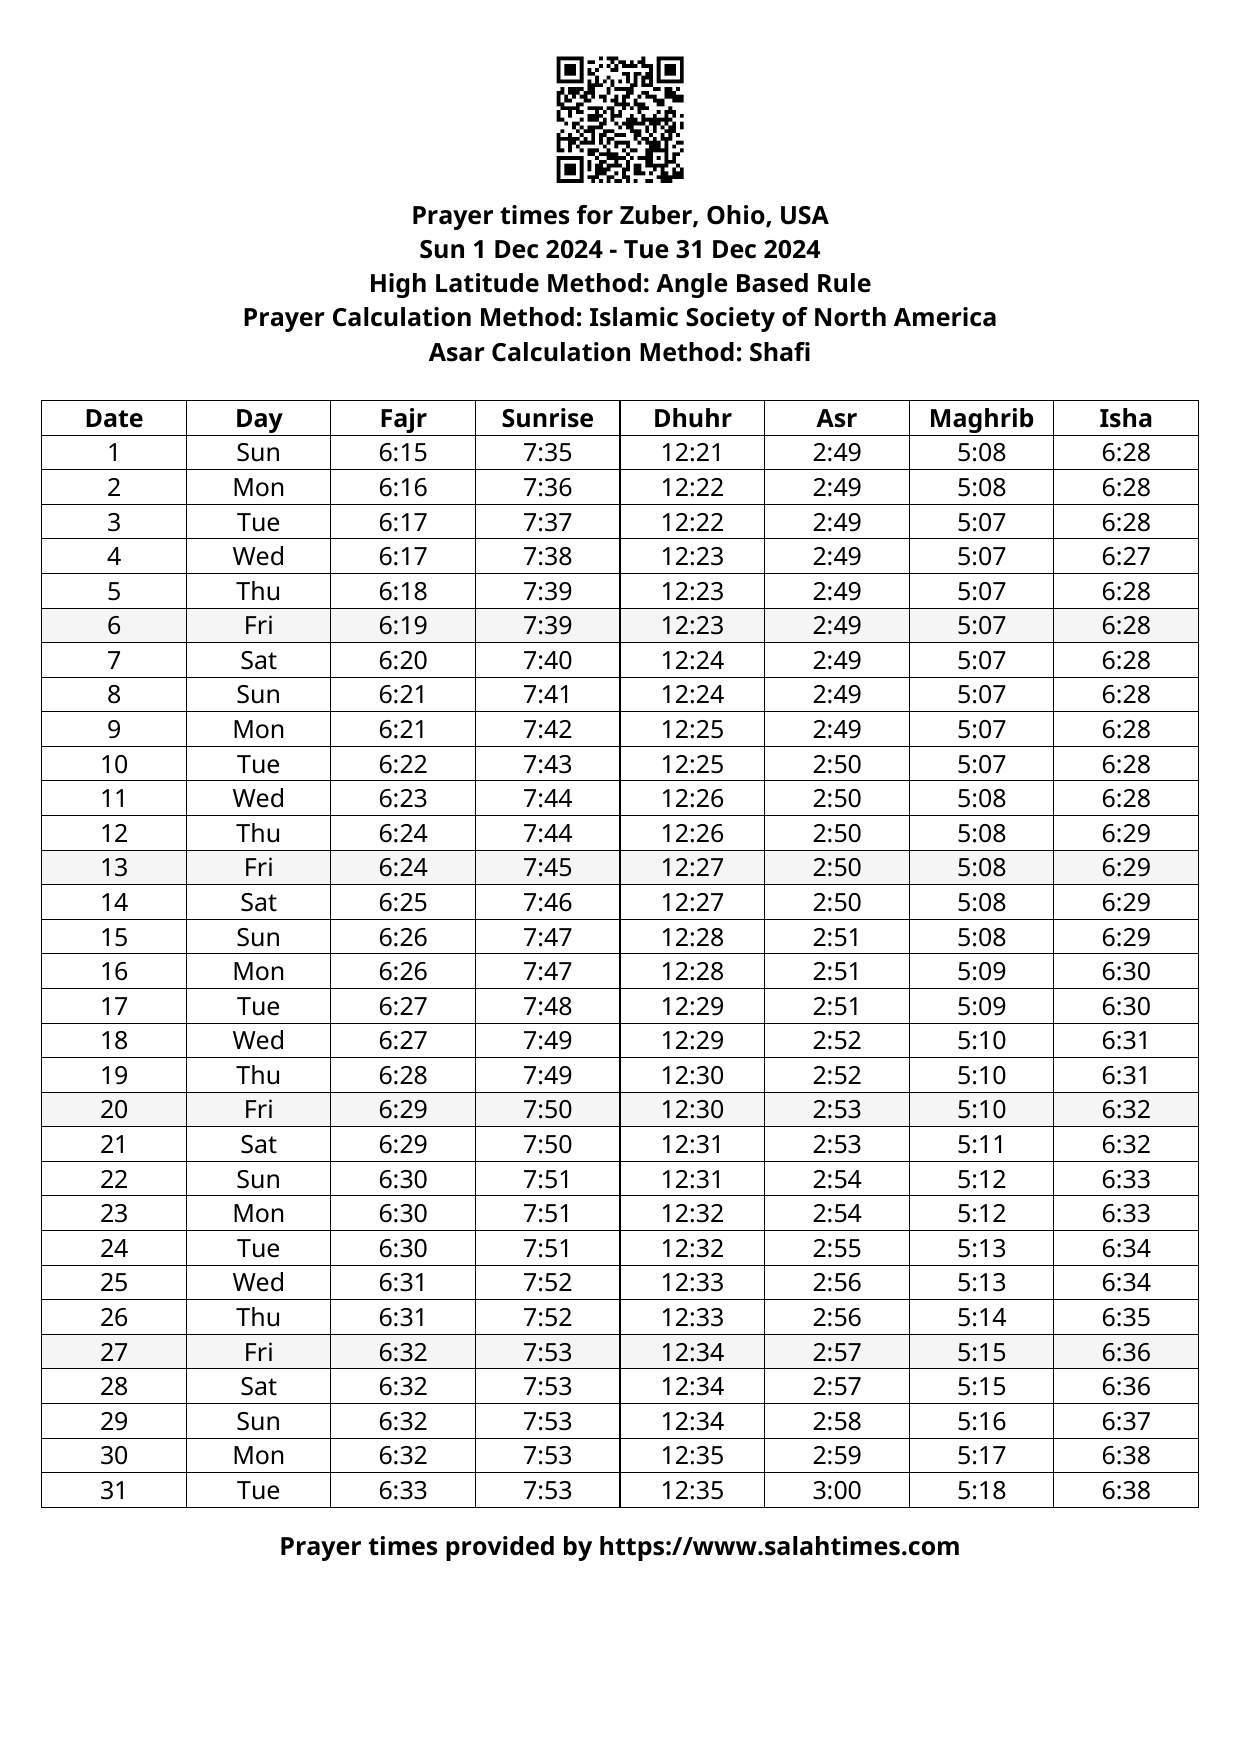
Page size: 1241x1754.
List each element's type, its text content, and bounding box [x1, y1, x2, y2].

table_cell 2:55 [765, 1231, 909, 1264]
table_cell 5:10 [910, 1024, 1053, 1057]
table_cell 2:49 [765, 574, 909, 607]
table_cell 7:38 [476, 539, 619, 573]
table_cell 6:32 [331, 1335, 475, 1368]
table_cell 12:32 [621, 1196, 764, 1230]
table_cell Wed [187, 1024, 330, 1057]
table_cell 6:17 [331, 539, 475, 573]
table_cell Mon [187, 954, 330, 988]
table_cell 2:49 [765, 539, 909, 573]
table_cell 2:49 [765, 505, 909, 538]
table_cell 6:35 [1054, 1300, 1198, 1334]
table_cell Thu [187, 816, 330, 849]
table_cell 2:50 [765, 747, 909, 780]
table_header Fajr [331, 401, 475, 434]
table_cell 12:32 [621, 1231, 764, 1264]
table_cell 12:23 [621, 539, 764, 573]
text Prayer times provided by https://www.salahtimes.com [42, 1528, 1198, 1563]
table_cell 12:24 [621, 643, 764, 677]
table_cell 6:34 [1054, 1231, 1198, 1264]
table_cell 2:52 [765, 1058, 909, 1092]
table_cell 12:22 [621, 505, 764, 538]
table_cell 7:36 [476, 470, 619, 504]
table_cell 6:21 [331, 712, 475, 746]
table_cell 6:30 [1054, 989, 1198, 1022]
table_cell 7:52 [476, 1300, 619, 1334]
table_cell 6:25 [331, 885, 475, 919]
table_cell 15 [42, 920, 186, 953]
table_cell Fri [187, 1335, 330, 1368]
table_cell 6:29 [1054, 885, 1198, 919]
table_cell Tue [187, 505, 330, 538]
table_cell 12 [42, 816, 186, 849]
table_cell 7:47 [476, 954, 619, 988]
table_cell 3:00 [765, 1473, 909, 1507]
table_cell 5:07 [910, 712, 1053, 746]
table_cell 2:56 [765, 1300, 909, 1334]
table_cell 7:40 [476, 643, 619, 677]
table_cell 6:23 [331, 781, 475, 815]
table_cell 2:49 [765, 678, 909, 711]
table_cell 7:44 [476, 816, 619, 849]
table_cell 7:53 [476, 1439, 619, 1472]
table_cell 6:27 [331, 1024, 475, 1057]
table_cell Fri [187, 1093, 330, 1126]
table_cell 12:25 [621, 712, 764, 746]
table_cell Mon [187, 1439, 330, 1472]
table_cell Wed [187, 781, 330, 815]
table_cell 6:18 [331, 574, 475, 607]
table_cell 2:53 [765, 1127, 909, 1161]
table_cell 12:26 [621, 781, 764, 815]
table_cell 5:08 [910, 436, 1053, 469]
table_cell 6:17 [331, 505, 475, 538]
table_cell 2:51 [765, 954, 909, 988]
table_cell 12:34 [621, 1335, 764, 1368]
table_cell 5:08 [910, 470, 1053, 504]
table_cell 6:32 [331, 1404, 475, 1437]
table_cell 6:28 [1054, 678, 1198, 711]
table_cell 6:26 [331, 954, 475, 988]
table_cell 21 [42, 1127, 186, 1161]
table_cell 4 [42, 539, 186, 573]
text Sun 1 Dec 2024 - Tue 31 Dec 2024 [42, 232, 1198, 266]
table_cell 5:08 [910, 781, 1053, 815]
table_cell Wed [187, 1266, 330, 1299]
text High Latitude Method: Angle Based Rule [42, 266, 1198, 300]
table_cell 6:28 [1054, 505, 1198, 538]
table_cell 8 [42, 678, 186, 711]
table_cell 5:16 [910, 1404, 1053, 1437]
table_cell 6:30 [331, 1196, 475, 1230]
table_cell 29 [42, 1404, 186, 1437]
table_cell 12:23 [621, 609, 764, 642]
table_cell 7:41 [476, 678, 619, 711]
table_cell 12:21 [621, 436, 764, 469]
table_cell 6:21 [331, 678, 475, 711]
table_cell 5:14 [910, 1300, 1053, 1334]
table_cell 13 [42, 851, 186, 884]
table_cell 2:49 [765, 470, 909, 504]
table_cell 7:51 [476, 1162, 619, 1195]
table_header Sunrise [476, 401, 619, 434]
table_cell 5:07 [910, 574, 1053, 607]
table_cell 6:36 [1054, 1369, 1198, 1403]
table_cell 5:07 [910, 505, 1053, 538]
table_cell Sat [187, 643, 330, 677]
table_cell 5:07 [910, 539, 1053, 573]
table_cell 6:32 [331, 1439, 475, 1472]
table_cell 10 [42, 747, 186, 780]
table_cell 25 [42, 1266, 186, 1299]
table_cell 14 [42, 885, 186, 919]
table_cell 7:39 [476, 609, 619, 642]
table_cell 5:09 [910, 989, 1053, 1022]
table_cell Wed [187, 539, 330, 573]
table_cell 20 [42, 1093, 186, 1126]
table_cell 2:50 [765, 781, 909, 815]
table_cell 28 [42, 1369, 186, 1403]
table_cell 12:26 [621, 816, 764, 849]
table_cell Tue [187, 1473, 330, 1507]
table_cell 12:28 [621, 920, 764, 953]
table_cell 6:28 [1054, 643, 1198, 677]
table_cell 6:28 [1054, 781, 1198, 815]
table_cell 6:15 [331, 436, 475, 469]
table_cell 2:50 [765, 851, 909, 884]
table_cell 30 [42, 1439, 186, 1472]
table_cell 2:51 [765, 989, 909, 1022]
table_header Maghrib [910, 401, 1053, 434]
table_cell 2:59 [765, 1439, 909, 1472]
table_cell 6:28 [1054, 747, 1198, 780]
table_cell 6:31 [331, 1266, 475, 1299]
table_cell 5:11 [910, 1127, 1053, 1161]
table_cell 6:32 [1054, 1093, 1198, 1126]
table_cell 6:27 [331, 989, 475, 1022]
table_cell 6:38 [1054, 1473, 1198, 1507]
table_cell 7:50 [476, 1093, 619, 1126]
table_cell 5:07 [910, 747, 1053, 780]
table_cell Thu [187, 1300, 330, 1334]
table_cell 6:31 [331, 1300, 475, 1334]
table_cell 6:33 [1054, 1162, 1198, 1195]
table_header Dhuhr [621, 401, 764, 434]
table_cell Thu [187, 574, 330, 607]
table_cell 2:50 [765, 816, 909, 849]
table_cell 5:15 [910, 1335, 1053, 1368]
table_cell 7:51 [476, 1196, 619, 1230]
table_cell Sun [187, 1404, 330, 1437]
table_cell 6 [42, 609, 186, 642]
table_cell 6:29 [1054, 851, 1198, 884]
table_cell 12:29 [621, 989, 764, 1022]
table_cell Sat [187, 1127, 330, 1161]
table_cell 16 [42, 954, 186, 988]
table_cell 2:49 [765, 609, 909, 642]
table_cell 5:07 [910, 643, 1053, 677]
table_cell Mon [187, 712, 330, 746]
table_cell 6:20 [331, 643, 475, 677]
table_cell 2:58 [765, 1404, 909, 1437]
table_cell 5:18 [910, 1473, 1053, 1507]
table_cell 12:33 [621, 1266, 764, 1299]
table_cell 6:19 [331, 609, 475, 642]
table_header Date [42, 401, 186, 434]
table_cell 5:12 [910, 1196, 1053, 1230]
table_cell 2:56 [765, 1266, 909, 1299]
table_cell 2:53 [765, 1093, 909, 1126]
table_cell 12:24 [621, 678, 764, 711]
table_cell 12:35 [621, 1439, 764, 1472]
table_cell Sat [187, 1369, 330, 1403]
table_cell 3 [42, 505, 186, 538]
table_cell 6:28 [1054, 470, 1198, 504]
table_cell Thu [187, 1058, 330, 1092]
table_cell 12:31 [621, 1162, 764, 1195]
table_cell 12:29 [621, 1024, 764, 1057]
table_cell 5:15 [910, 1369, 1053, 1403]
table_cell 12:33 [621, 1300, 764, 1334]
table_cell 7:37 [476, 505, 619, 538]
table_cell 7:48 [476, 989, 619, 1022]
table_cell 7:49 [476, 1058, 619, 1092]
table_cell 26 [42, 1300, 186, 1334]
table_header Day [187, 401, 330, 434]
table_cell 9 [42, 712, 186, 746]
table_cell Sat [187, 885, 330, 919]
table_cell 6:24 [331, 851, 475, 884]
table_cell 6:27 [1054, 539, 1198, 573]
table_cell 5:08 [910, 816, 1053, 849]
table_cell 7:53 [476, 1335, 619, 1368]
table_cell 5:07 [910, 609, 1053, 642]
table_cell 18 [42, 1024, 186, 1057]
table_cell 7:35 [476, 436, 619, 469]
table_cell 2 [42, 470, 186, 504]
table_cell 7:43 [476, 747, 619, 780]
table_cell 31 [42, 1473, 186, 1507]
text Prayer times for Zuber, Ohio, USA [42, 198, 1198, 232]
table_cell 2:52 [765, 1024, 909, 1057]
table_cell 6:32 [1054, 1127, 1198, 1161]
table_cell 2:50 [765, 885, 909, 919]
table_cell 5:10 [910, 1093, 1053, 1126]
table_cell 7 [42, 643, 186, 677]
table_cell 6:28 [1054, 574, 1198, 607]
table_cell 7:53 [476, 1473, 619, 1507]
table_cell Tue [187, 1231, 330, 1264]
table_cell 6:31 [1054, 1058, 1198, 1092]
table_cell 6:30 [331, 1231, 475, 1264]
table_cell 6:29 [331, 1093, 475, 1126]
table_cell 7:51 [476, 1231, 619, 1264]
table_cell 5:12 [910, 1162, 1053, 1195]
table_cell Fri [187, 609, 330, 642]
text Prayer Calculation Method: Islamic Society of North America [42, 300, 1198, 334]
table_cell Sun [187, 920, 330, 953]
table_cell 12:30 [621, 1093, 764, 1126]
table_cell 6:34 [1054, 1266, 1198, 1299]
table_cell 12:22 [621, 470, 764, 504]
table_cell 5:13 [910, 1266, 1053, 1299]
table_cell 7:45 [476, 851, 619, 884]
table_cell 6:16 [331, 470, 475, 504]
table_cell 22 [42, 1162, 186, 1195]
table_cell 1 [42, 436, 186, 469]
table_cell 6:29 [331, 1127, 475, 1161]
table_cell 23 [42, 1196, 186, 1230]
table_cell 6:33 [1054, 1196, 1198, 1230]
table_cell 7:39 [476, 574, 619, 607]
table_cell 2:49 [765, 712, 909, 746]
table_cell 24 [42, 1231, 186, 1264]
table_cell 5:08 [910, 885, 1053, 919]
table_cell 6:31 [1054, 1024, 1198, 1057]
text Asar Calculation Method: Shafi [42, 334, 1198, 368]
table_cell 7:46 [476, 885, 619, 919]
table_cell 19 [42, 1058, 186, 1092]
table_header Isha [1054, 401, 1198, 434]
table_cell 6:28 [1054, 609, 1198, 642]
table_cell 6:32 [331, 1369, 475, 1403]
table_cell 5 [42, 574, 186, 607]
table_cell 6:38 [1054, 1439, 1198, 1472]
table_cell 12:23 [621, 574, 764, 607]
table_cell 5:10 [910, 1058, 1053, 1092]
table_cell 12:27 [621, 851, 764, 884]
table_cell 12:31 [621, 1127, 764, 1161]
table_cell Tue [187, 989, 330, 1022]
table_cell 12:30 [621, 1058, 764, 1092]
table_cell 6:29 [1054, 816, 1198, 849]
table_cell 6:36 [1054, 1335, 1198, 1368]
table_cell 7:47 [476, 920, 619, 953]
table_cell 5:07 [910, 678, 1053, 711]
table_cell 6:24 [331, 816, 475, 849]
table_cell 12:34 [621, 1369, 764, 1403]
table_cell 12:35 [621, 1473, 764, 1507]
table_cell 12:25 [621, 747, 764, 780]
table_cell 6:30 [331, 1162, 475, 1195]
table_cell Mon [187, 470, 330, 504]
table_cell 2:57 [765, 1369, 909, 1403]
table_cell Fri [187, 851, 330, 884]
table_cell 7:53 [476, 1369, 619, 1403]
table_cell 7:53 [476, 1404, 619, 1437]
table_cell 5:09 [910, 954, 1053, 988]
table_cell 17 [42, 989, 186, 1022]
table_cell Sun [187, 678, 330, 711]
table_cell 6:37 [1054, 1404, 1198, 1437]
table_cell 5:08 [910, 920, 1053, 953]
table_cell 6:28 [331, 1058, 475, 1092]
table_cell 5:17 [910, 1439, 1053, 1472]
table_cell 2:51 [765, 920, 909, 953]
table_cell 7:42 [476, 712, 619, 746]
table_cell 6:28 [1054, 436, 1198, 469]
table_cell 2:54 [765, 1162, 909, 1195]
table_cell 6:28 [1054, 712, 1198, 746]
table_cell 6:26 [331, 920, 475, 953]
table_cell 12:34 [621, 1404, 764, 1437]
table_cell 7:50 [476, 1127, 619, 1161]
table_cell 5:08 [910, 851, 1053, 884]
table_cell Tue [187, 747, 330, 780]
table_cell Mon [187, 1196, 330, 1230]
table_cell Sun [187, 1162, 330, 1195]
table_cell 2:57 [765, 1335, 909, 1368]
table_cell 12:27 [621, 885, 764, 919]
table_cell 12:28 [621, 954, 764, 988]
table_cell 2:49 [765, 643, 909, 677]
table_cell 2:49 [765, 436, 909, 469]
table_cell 7:44 [476, 781, 619, 815]
table_cell 6:33 [331, 1473, 475, 1507]
table_cell 5:13 [910, 1231, 1053, 1264]
table_cell 6:30 [1054, 954, 1198, 988]
picture [542, 41, 699, 198]
table_cell 7:49 [476, 1024, 619, 1057]
table_cell 6:29 [1054, 920, 1198, 953]
table_header Asr [765, 401, 909, 434]
table_cell 6:22 [331, 747, 475, 780]
table_cell Sun [187, 436, 330, 469]
table_cell 2:54 [765, 1196, 909, 1230]
table_cell 27 [42, 1335, 186, 1368]
table_cell 7:52 [476, 1266, 619, 1299]
table_cell 11 [42, 781, 186, 815]
